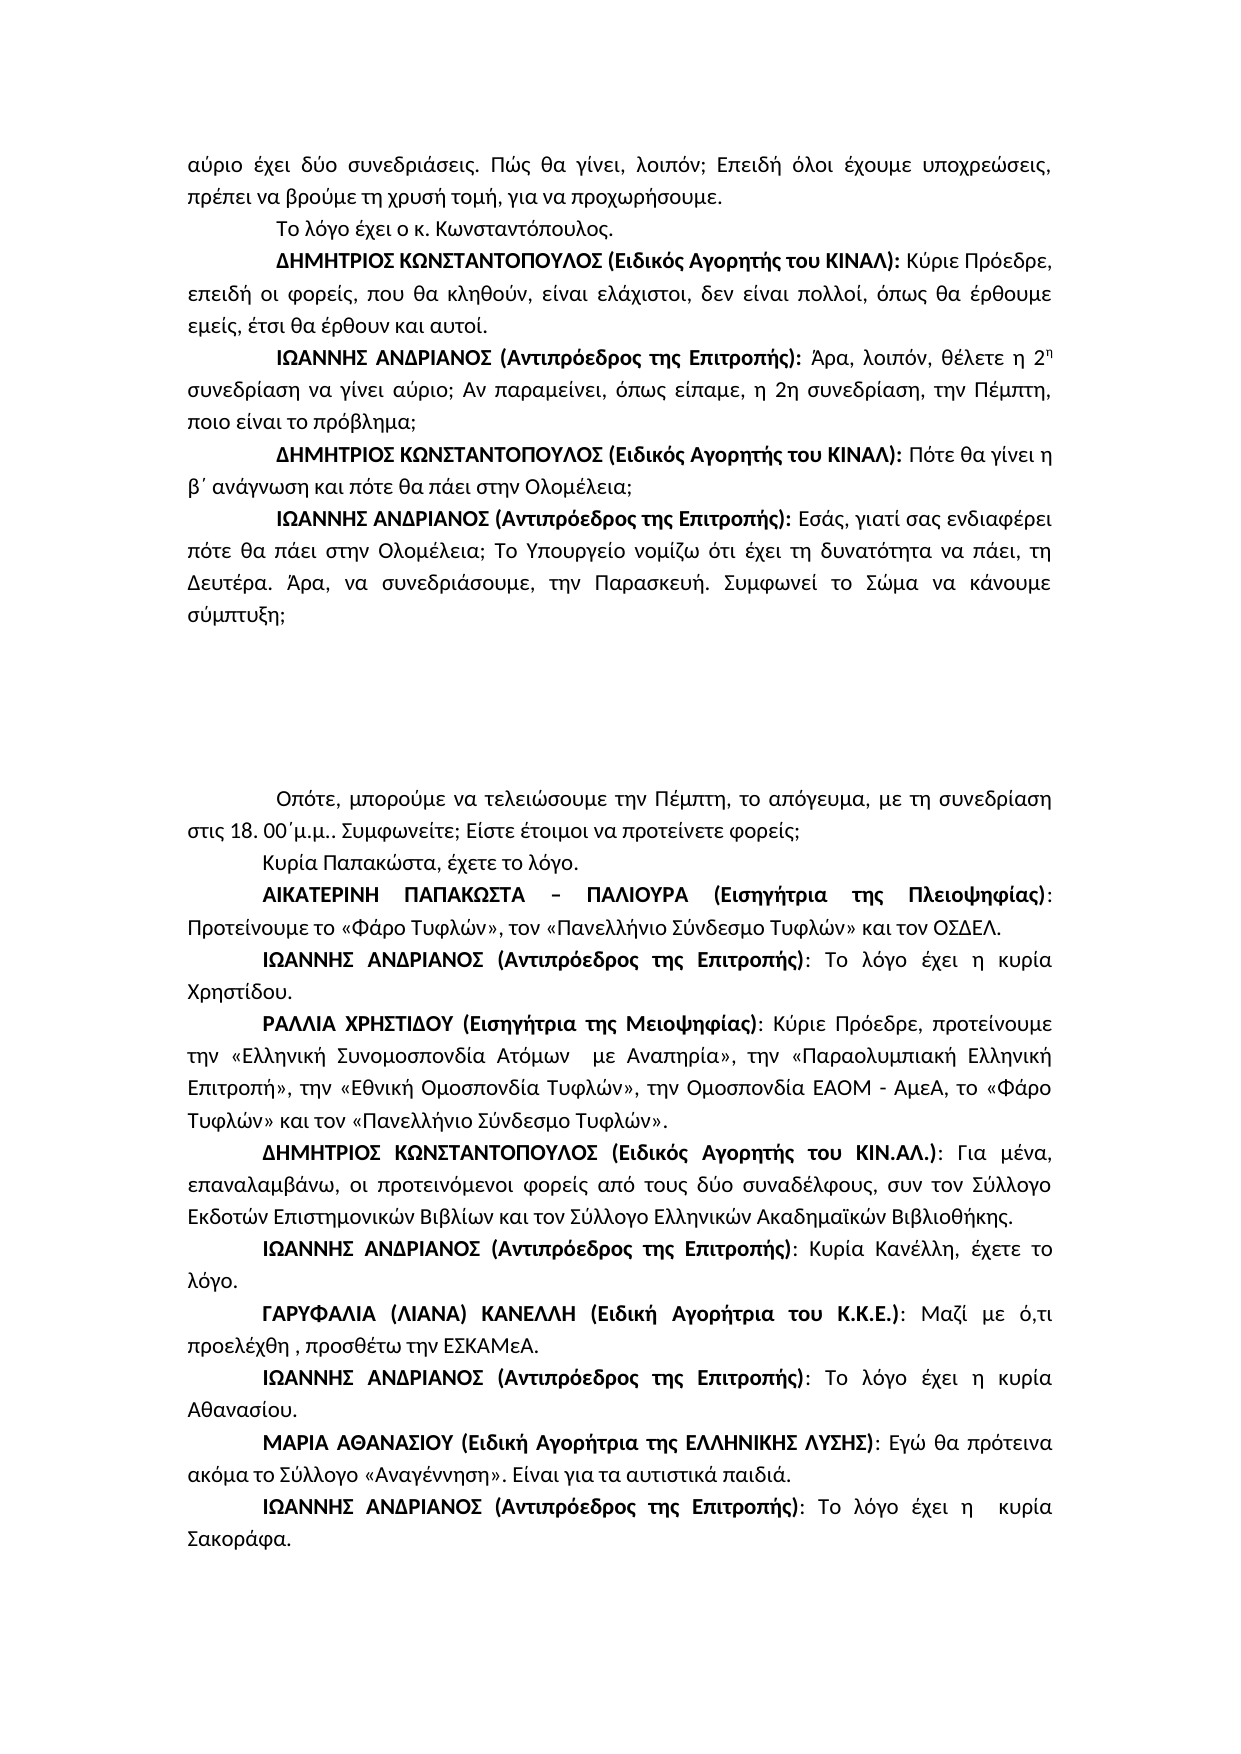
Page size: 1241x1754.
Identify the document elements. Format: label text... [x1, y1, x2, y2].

text ΙΩΑΝΝΗΣ ΑΝΔΡΙΑΝΟΣ (Αντιπρόεδρος της Επιτροπής): Άρα, λοιπόν, θέλετε η 2η συνεδρίαση να γίνει αύριο; Αν παραμείνει, όπως είπαμε, η 2η συνεδρίαση, την Πέμπτη, ποιο είναι το πρόβλημα; [187, 343, 1053, 436]
text ΙΩΑΝΝΗΣ ΑΝΔΡΙΑΝΟΣ (Αντιπρόεδρος της Επιτροπής): Εσάς, γιατί σας ενδιαφέρει πότε θα πάει στην Ολομέλεια; Το Υπουργείο νομίζω ότι έχει τη δυνατότητα να πάει, τη Δευτέρα. Άρα, να συνεδριάσουμε, την Παρασκευή. Συμφωνεί το Σώμα να κάνουμε σύμπτυξη; [187, 504, 1053, 629]
text ΙΩΑΝΝΗΣ ΑΝΔΡΙΑΝΟΣ (Αντιπρόεδρος της Επιτροπής): Κυρία Κανέλλη, έχετε το λόγο. [187, 1234, 1053, 1295]
text ΔΗΜΗΤΡΙΟΣ ΚΩΝΣΤΑΝΤΟΠΟΥΛΟΣ (Ειδικός Αγορητής του ΚΙΝΑΛ): Κύριε Πρόεδρε, επειδή οι φορείς, που θα κληθούν, είναι ελάχιστοι, δεν είναι πολλοί, όπως θα έρθουμε εμείς, έτσι θα έρθουν και αυτοί. [187, 247, 1053, 339]
text ΜΑΡΙΑ ΑΘΑΝΑΣΙΟΥ (Ειδική Αγορήτρια της ΕΛΛΗΝΙΚΗΣ ΛΥΣΗΣ): Εγώ θα πρότεινα ακόμα το Σύλλογο «Αναγέννηση». Είναι για τα αυτιστικά παιδιά. [187, 1428, 1053, 1488]
text ΙΩΑΝΝΗΣ ΑΝΔΡΙΑΝΟΣ (Αντιπρόεδρος της Επιτροπής): Το λόγο έχει η κυρία Σακοράφα. [187, 1492, 1053, 1552]
text ΑΙΚΑΤΕΡΙΝΗ ΠΑΠΑΚΩΣΤΑ – ΠΑΛΙΟΥΡΑ (Εισηγήτρια της Πλειοψηφίας): Προτείνουμε το «Φάρο Τυφλών», τον «Πανελλήνιο Σύνδεσμο Τυφλών» και τον ΟΣΔΕΛ. [187, 880, 1053, 941]
text ΙΩΑΝΝΗΣ ΑΝΔΡΙΑΝΟΣ (Αντιπρόεδρος της Επιτροπής): Το λόγο έχει η κυρία Χρηστίδου. [187, 945, 1053, 1005]
text Το λόγο έχει ο κ. Κωνσταντόπουλος. [187, 214, 1053, 242]
text ΡΑΛΛΙΑ ΧΡΗΣΤΙΔΟΥ (Εισηγήτρια της Μειοψηφίας): Κύριε Πρόεδρε, προτείνουμε την «Ελληνική Συνομοσπονδία Ατόμων με Αναπηρία», την «Παραολυμπιακή Ελληνική Επιτροπή», την «Εθνική Ομοσπονδία Τυφλών», την Ομοσπονδία ΕΑΟΜ - ΑμεΑ, το «Φάρο Τυφλών» και τον «Πανελλήνιο Σύνδεσμο Τυφλών». [187, 1009, 1053, 1134]
text ΓΑΡΥΦΑΛΙΑ (ΛΙΑΝΑ) ΚΑΝΕΛΛΗ (Ειδική Αγορήτρια του Κ.Κ.Ε.): Μαζί με ό,τι προελέχθη , προσθέτω την ΕΣΚΑΜεΑ. [187, 1299, 1053, 1359]
text Κυρία Παπακώστα, έχετε το λόγο. [187, 848, 1053, 876]
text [187, 150, 1053, 210]
text ΔΗΜΗΤΡΙΟΣ ΚΩΝΣΤΑΝΤΟΠΟΥΛΟΣ (Ειδικός Αγορητής του ΚΙΝ.ΑΛ.): Για μένα, επαναλαμβάνω, οι προτεινόμενοι φορείς από τους δύο συναδέλφους, συν τον Σύλλογο Εκδοτών Επιστημονικών Βιβλίων και τον Σύλλογο Ελληνικών Ακαδημαϊκών Βιβλιοθήκης. [187, 1138, 1053, 1230]
text ΙΩΑΝΝΗΣ ΑΝΔΡΙΑΝΟΣ (Αντιπρόεδρος της Επιτροπής): Το λόγο έχει η κυρία Αθανασίου. [187, 1363, 1053, 1423]
text Οπότε, μπορούμε να τελειώσουμε την Πέμπτη, το απόγευμα, με τη συνεδρίαση στις 18. 00΄μ.μ.. Συμφωνείτε; Είστε έτοιμοι να προτείνετε φορείς; [187, 784, 1053, 844]
text ΔΗΜΗΤΡΙΟΣ ΚΩΝΣΤΑΝΤΟΠΟΥΛΟΣ (Ειδικός Αγορητής του ΚΙΝΑΛ): Πότε θα γίνει η β΄ ανάγνωση και πότε θα πάει στην Ολομέλεια; [187, 440, 1053, 500]
